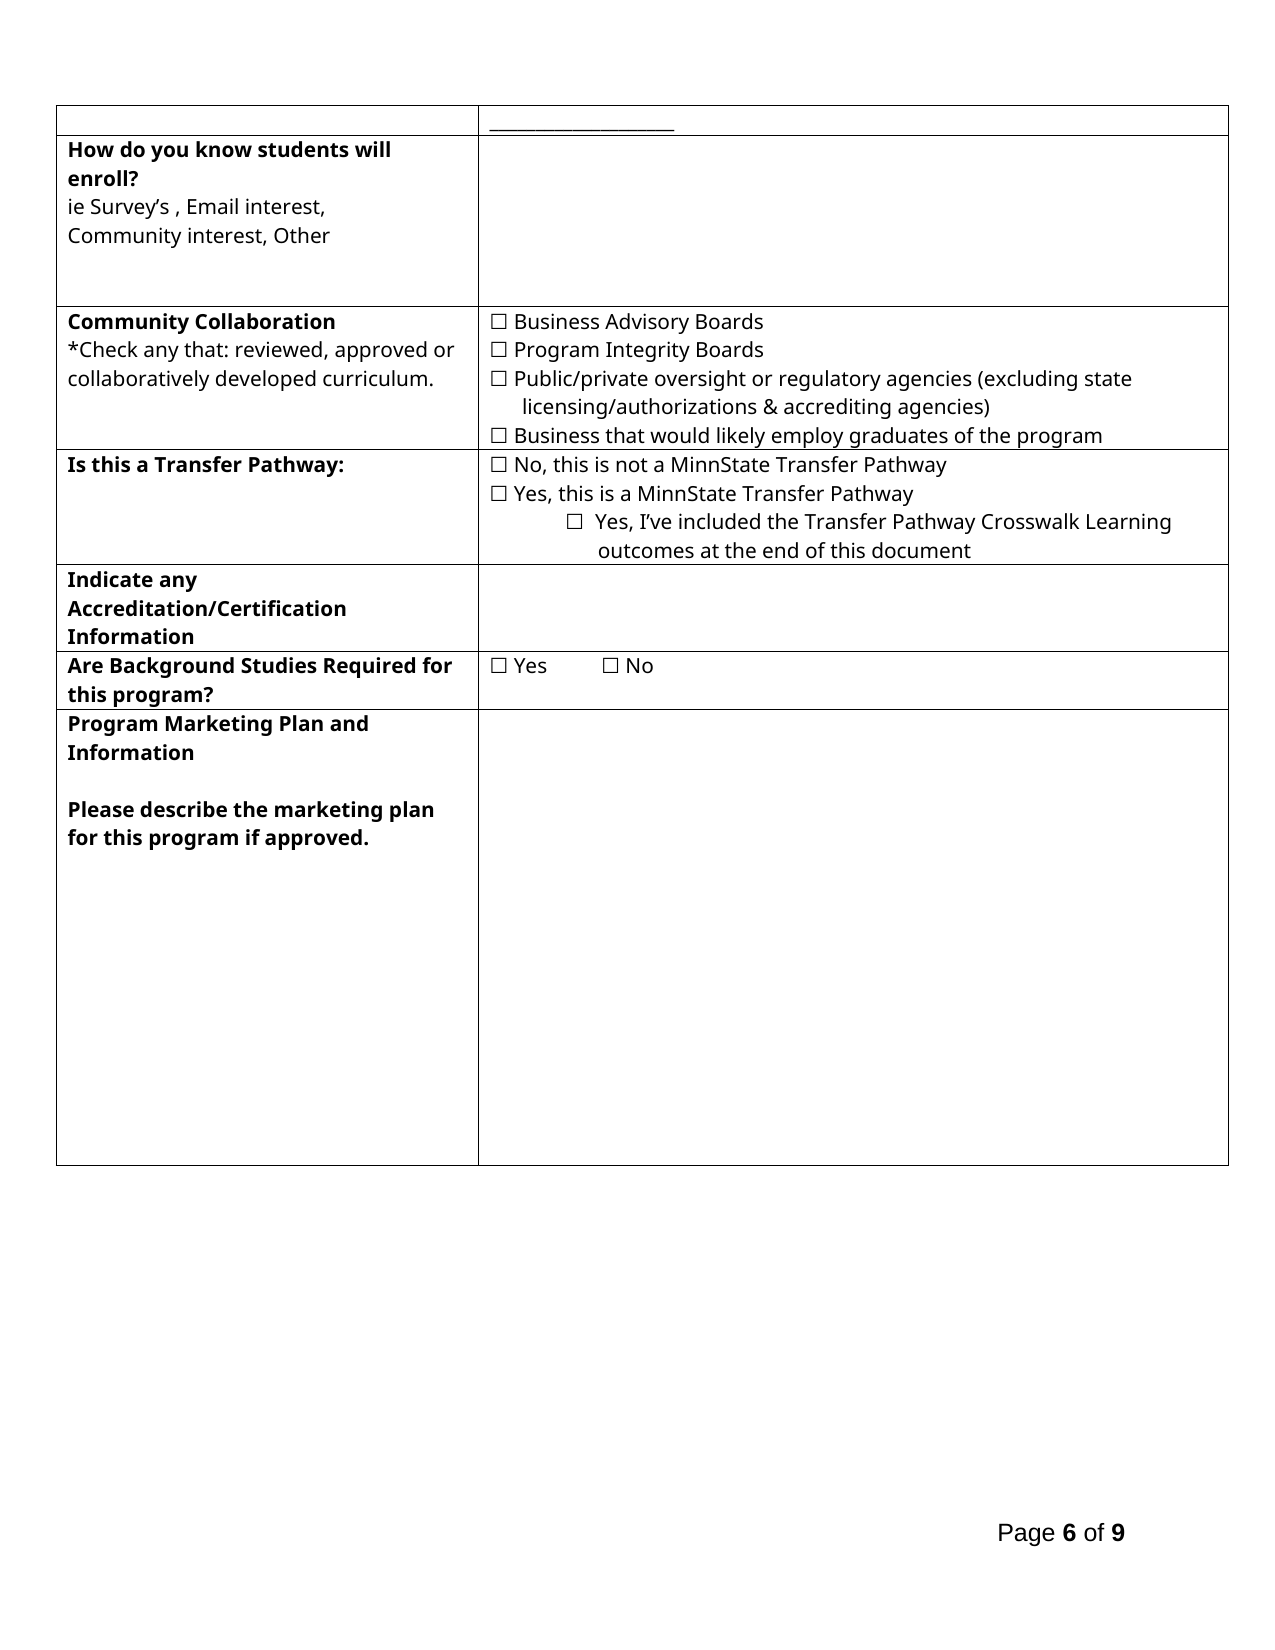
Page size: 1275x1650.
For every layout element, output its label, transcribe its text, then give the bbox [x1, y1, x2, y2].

table_cell [479, 565, 1228, 651]
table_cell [479, 106, 1228, 134]
table_cell Is this a Transfer Pathway: [57, 450, 478, 564]
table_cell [57, 106, 478, 134]
table_cell Indicate any Accreditation/Certification Information [57, 565, 478, 651]
table_cell Yes No [479, 652, 1228, 708]
table_cell Program Marketing Plan and Information Please describe the marketing plan for this program if approved. [57, 710, 478, 1164]
table_cell Are Background Studies Required for this program? [57, 652, 478, 708]
table_cell No, this is not a MinnState Transfer Pathway Yes, this is a MinnState Transfer Pathway Yes, I’ve included the Transfer Pathway Crosswalk Learning outcomes at the end of this document [479, 450, 1228, 564]
table_cell How do you know students will enroll? ie Survey’s , Email interest, Community interest, Other [57, 136, 478, 306]
table_cell [479, 710, 1228, 1164]
table_cell Business Advisory Boards Program Integrity Boards Public/private oversight or regulatory agencies (excluding state licensing/authorizations & accrediting agencies) Business that would likely employ graduates of the program [479, 307, 1228, 449]
table_cell [479, 136, 1228, 306]
table_cell Community Collaboration *Check any that: reviewed, approved or collaboratively developed curriculum. [57, 307, 478, 449]
